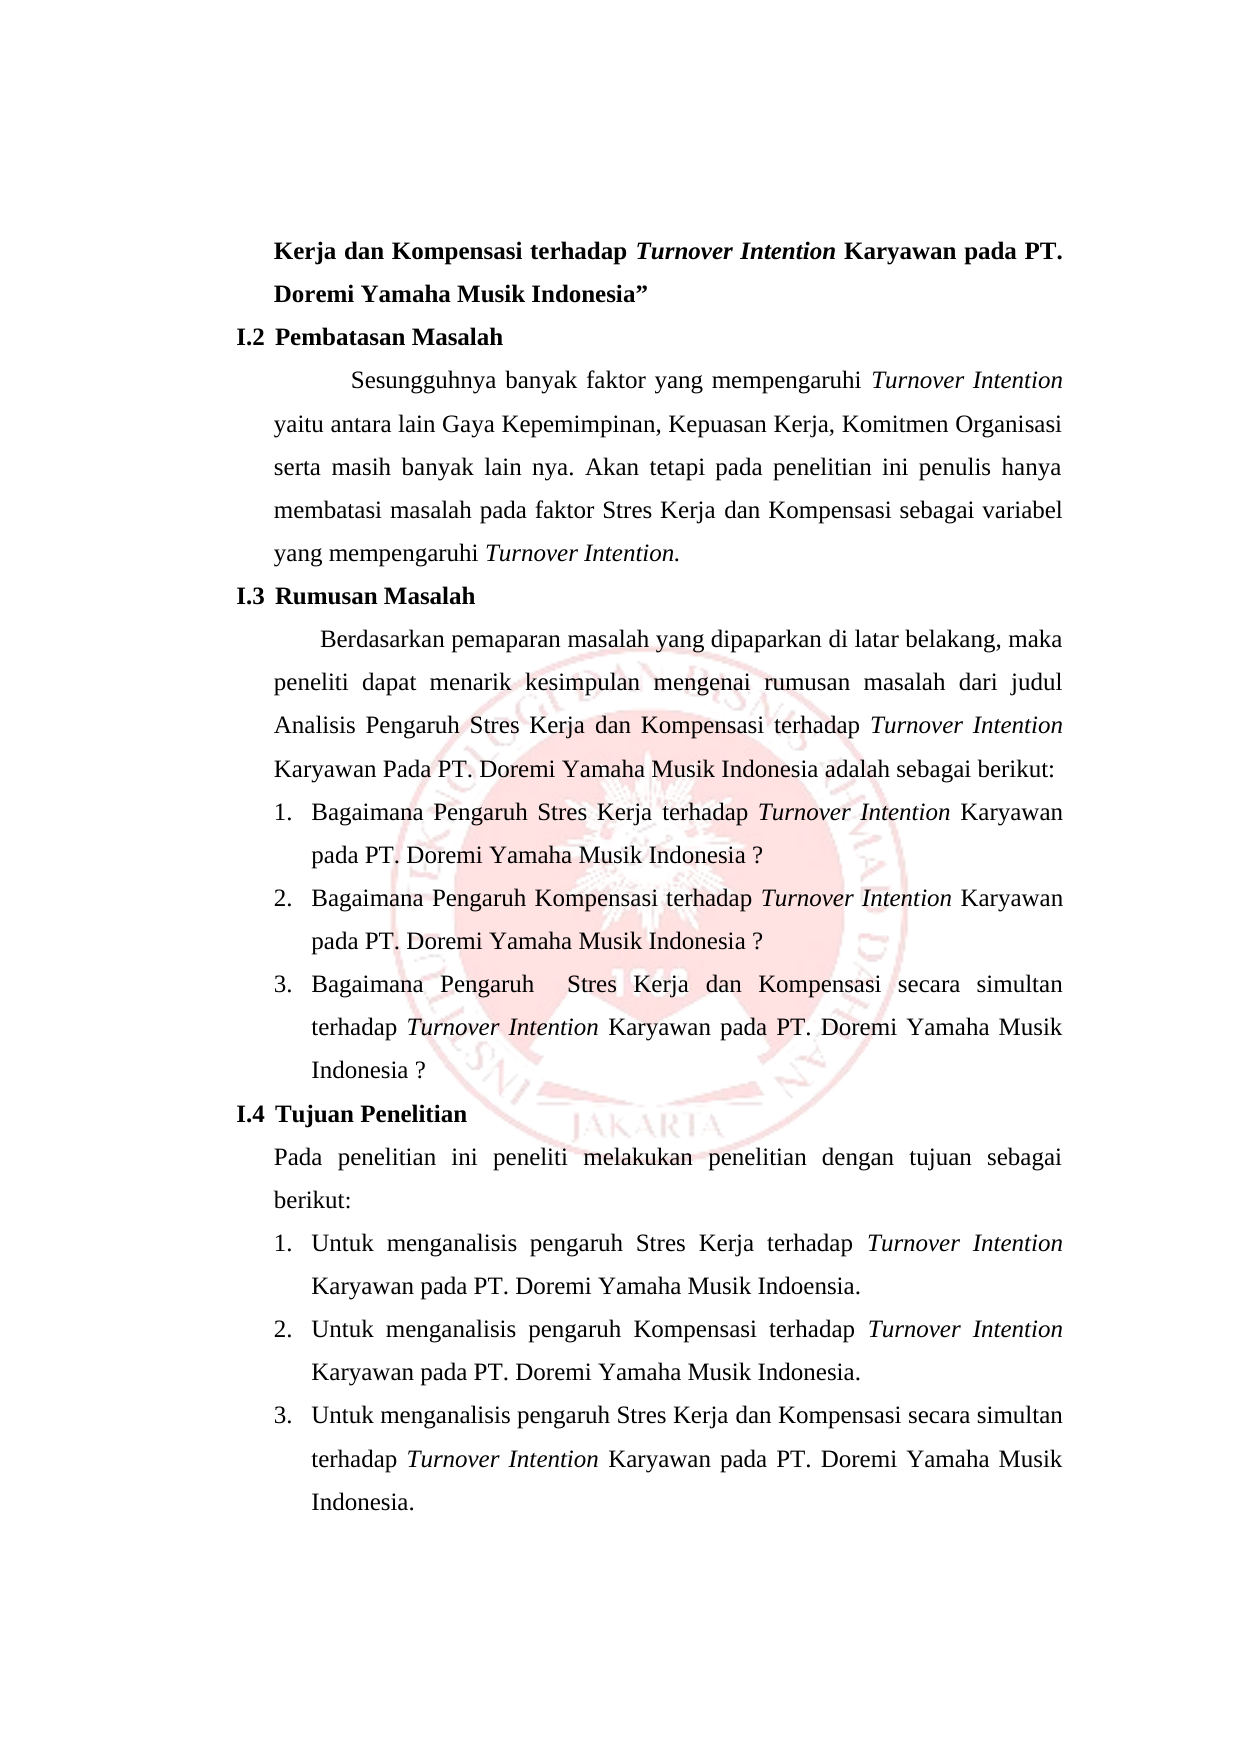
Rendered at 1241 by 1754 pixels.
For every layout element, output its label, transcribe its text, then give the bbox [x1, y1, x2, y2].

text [274, 236, 1063, 308]
list Untuk menganalisis pengaruh Kompensasi terhadap Turnover Intention Karyawan pada PT. Doremi Yamaha Musik Indonesia. [274, 1314, 1063, 1386]
list Untuk menganalisis pengaruh Stres Kerja dan Kompensasi secara simultan terhadap Turnover Intention Karyawan pada PT. Doremi Yamaha Musik Indonesia. [274, 1401, 1063, 1516]
text Sesungguhnya banyak faktor yang mempengaruhi Turnover Intention yaitu antara lain Gaya Kepemimpinan, Kepuasan Kerja, Komitmen Organisasi serta masih banyak lain nya. Akan tetapi pada penelitian ini penulis hanya membatasi masalah pada faktor Stres Kerja dan Kompensasi sebagai variabel yang mempengaruhi Turnover Intention. [227, 366, 1063, 567]
list Bagaimana Pengaruh Kompensasi terhadap Turnover Intention Karyawan pada PT. Doremi Yamaha Musik Indonesia ? [274, 883, 1063, 955]
text Pada penelitian ini peneliti melakukan penelitian dengan tujuan sebagai berikut: [274, 1142, 1063, 1214]
list Bagaimana Pengaruh Stres Kerja dan Kompensasi secara simultan terhadap Turnover Intention Karyawan pada PT. Doremi Yamaha Musik Indonesia ? [274, 969, 1063, 1084]
text Pembatasan Masalah [236, 322, 1063, 351]
text Berdasarkan pemaparan masalah yang dipaparkan di latar belakang, maka peneliti dapat menarik kesimpulan mengenai rumusan masalah dari judul Analisis Pengaruh Stres Kerja dan Kompensasi terhadap Turnover Intention Karyawan Pada PT. Doremi Yamaha Musik Indonesia adalah sebagai berikut: [274, 624, 1063, 782]
text Tujuan Penelitian [236, 1099, 1063, 1127]
text Rumusan Masalah [236, 581, 1063, 610]
list Bagaimana Pengaruh Stres Kerja terhadap Turnover Intention Karyawan pada PT. Doremi Yamaha Musik Indonesia ? [274, 797, 1063, 869]
list Untuk menganalisis pengaruh Stres Kerja terhadap Turnover Intention Karyawan pada PT. Doremi Yamaha Musik Indoensia. [274, 1228, 1063, 1300]
